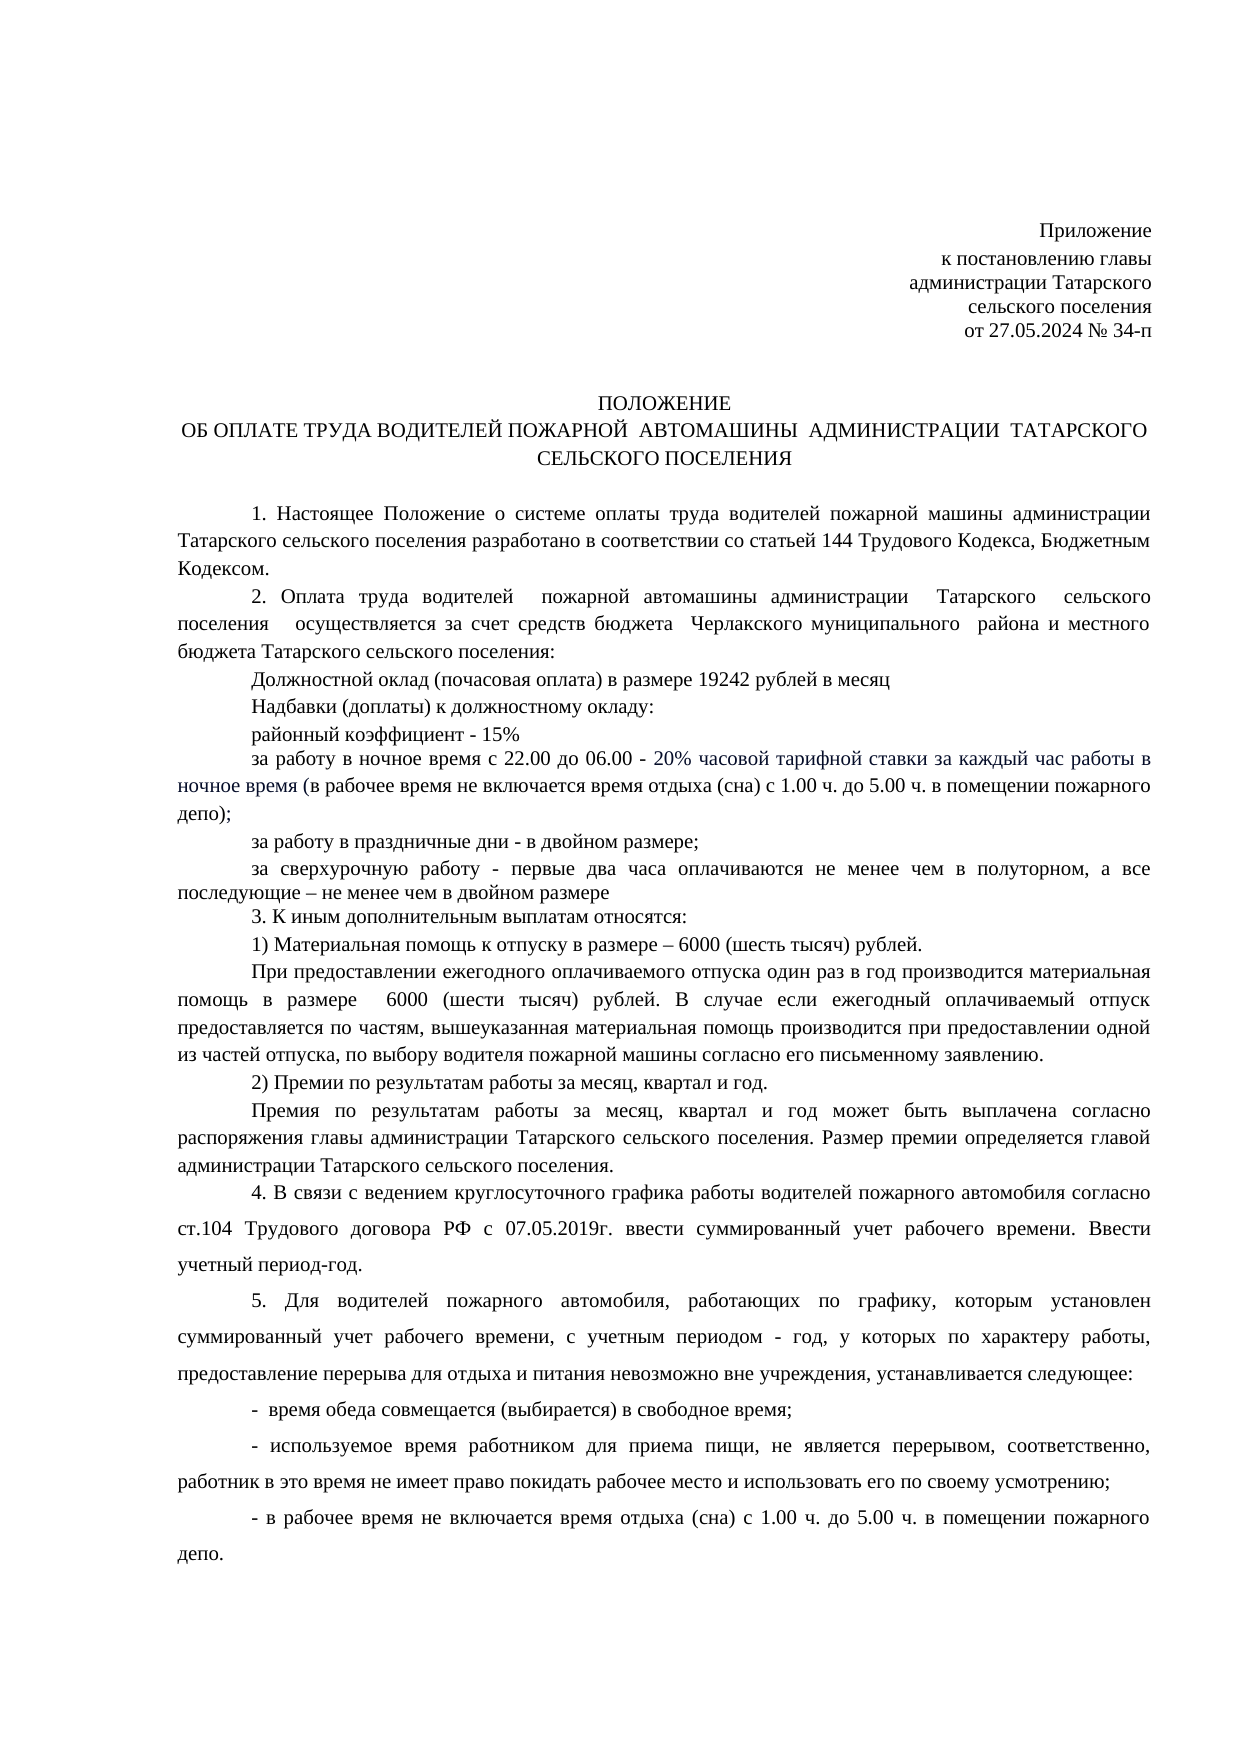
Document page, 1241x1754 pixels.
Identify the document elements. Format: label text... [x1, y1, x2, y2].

text - время обеда совмещается (выбирается) в свободное время; [177, 1397, 1152, 1421]
text - в рабочее время не включается время отдыха (сна) с 1.00 ч. до 5.00 ч. в помещении пожарного депо. [177, 1505, 1152, 1565]
text сельского поселения [177, 294, 1152, 318]
text районный коэффициент - 15% [177, 722, 1152, 746]
text Должностной оклад (почасовая оплата) в размере 19242 рублей в месяц [177, 666, 1152, 691]
text 5. Для водителей пожарного автомобиля, работающих по графику, которым установлен суммированный учет рабочего времени, с учетным периодом - год, у которых по характеру работы, предоставление перерыва для отдыха и питания невозможно вне учреждения, устанавливается следующее: [177, 1288, 1152, 1384]
text Премия по результатам работы за месяц, квартал и год может быть выплачена согласно распоряжения главы администрации Татарского сельского поселения. Размер премии определяется главой администрации Татарского сельского поселения. [177, 1097, 1152, 1177]
text ОБ ОПЛАТЕ ТРУДА ВОДИТЕЛЕЙ ПОЖАРНОЙ АВТОМАШИНЫ АДМИНИСТРАЦИИ ТАТАРСКОГО СЕЛЬСКОГО ПОСЕЛЕНИЯ [177, 418, 1152, 470]
text 4. В связи с ведением круглосуточного графика работы водителей пожарного автомобиля согласно ст.104 Трудового договора РФ с 07.05.2019г. ввести суммированный учет рабочего времени. Ввести учетный период-год. [177, 1180, 1152, 1276]
text - используемое время работником для приема пищи, не является перерывом, соответственно, работник в это время не имеет право покидать рабочее место и использовать его по своему усмотрению; [177, 1433, 1152, 1493]
text ПОЛОЖЕНИЕ [177, 390, 1152, 414]
text за работу в ночное время с 22.00 до 06.00 - 20% часовой тарифной ставки за каждый час работы в ночное время (в рабочее время не включается время отдыха (сна) с 1.00 ч. до 5.00 ч. в помещении пожарного депо); [177, 746, 1152, 825]
text от 27.05.2024 № 34-п [177, 318, 1152, 342]
text к постановлению главы [177, 246, 1152, 270]
text 1. Настоящее Положение о системе оплаты труда водителей пожарной машины администрации Татарского сельского поселения разработано в соответствии со статьей 144 Трудового Кодекса, Бюджетным Кодексом. [177, 501, 1152, 580]
text 1) Материальная помощь к отпуску в размере – 6000 (шесть тысяч) рублей. [177, 932, 1152, 956]
text 2. Оплата труда водителей пожарной автомашины администрации Татарского сельского поселения осуществляется за счет средств бюджета Черлакского муниципального района и местного бюджета Татарского сельского поселения: [177, 584, 1152, 663]
text Приложение [177, 218, 1152, 242]
text При предоставлении ежегодного оплачиваемого отпуска один раз в год производится материальная помощь в размере 6000 (шести тысяч) рублей. В случае если ежегодный оплачиваемый отпуск предоставляется по частям, вышеуказанная материальная помощь производится при предоставлении одной из частей отпуска, по выбору водителя пожарной машины согласно его письменному заявлению. [177, 959, 1152, 1066]
text Надбавки (доплаты) к должностному окладу: [177, 694, 1152, 718]
text за сверхурочную работу - первые два часа оплачиваются не менее чем в полуторном, а все последующие ‒ не менее чем в двойном размере [177, 856, 1152, 904]
text за работу в праздничные дни - в двойном размере; [177, 828, 1152, 853]
text администрации Татарского [177, 270, 1152, 294]
text 3. К иным дополнительным выплатам относятся: [177, 904, 1152, 928]
text 2) Премии по результатам работы за месяц, квартал и год. [177, 1070, 1152, 1094]
